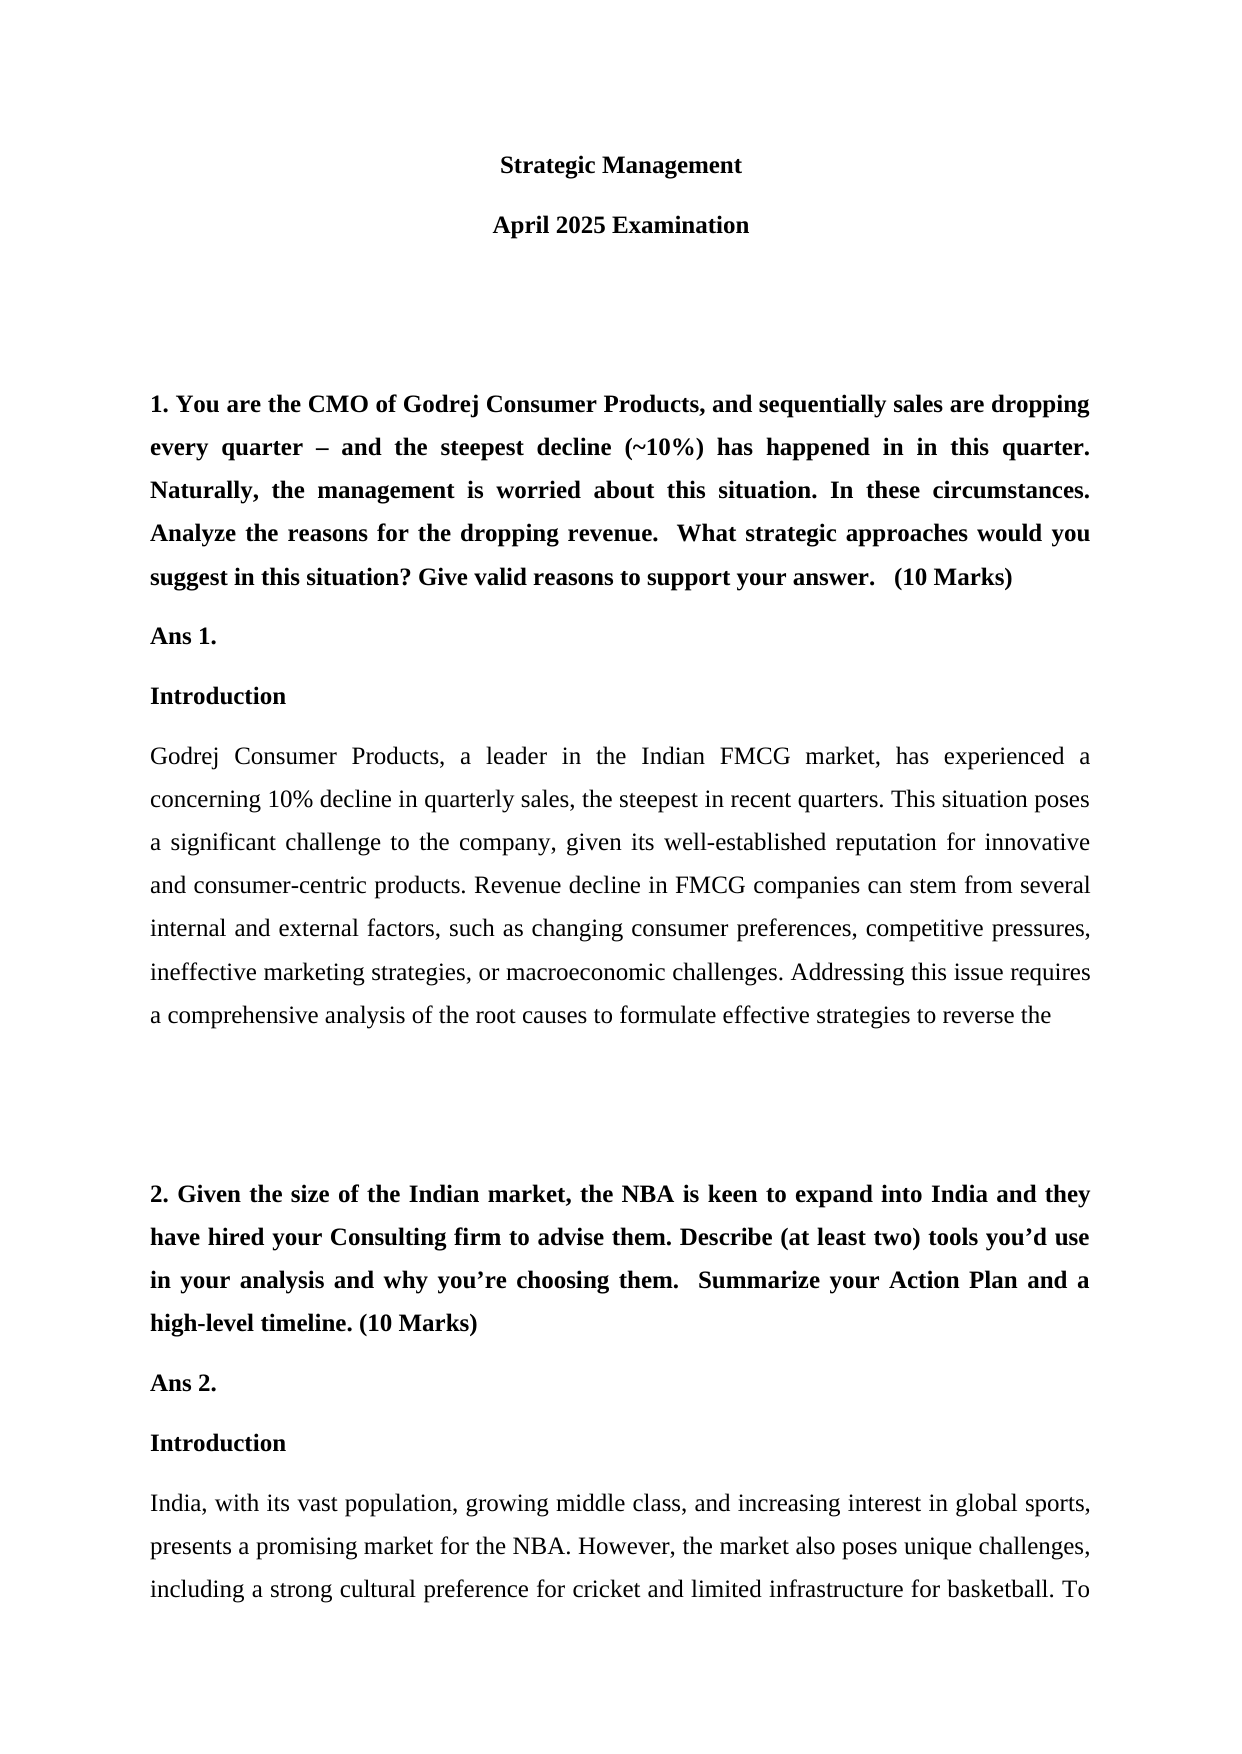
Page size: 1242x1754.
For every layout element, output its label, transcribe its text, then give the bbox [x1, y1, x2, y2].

text Introduction [150, 681, 1092, 710]
text Ans 1. [150, 621, 1092, 650]
text 2. Given the size of the Indian market, the NBA is keen to expand into India and they have hired your Consulting firm to advise them. Describe (at least two) tools you’d use in your analysis and why you’re choosing them. Summarize your Action Plan and a high-level timeline. (10 Marks) [150, 1179, 1092, 1337]
text Godrej Consumer Products, a leader in the Indian FMCG market, has experienced a concerning 10% decline in quarterly sales, the steepest in recent quarters. This situation poses a significant challenge to the company, given its well-established reputation for innovative and consumer-centric products. Revenue decline in FMCG companies can stem from several internal and external factors, such as changing consumer preferences, competitive pressures, ineffective marketing strategies, or macroeconomic challenges. Addressing this issue requires a comprehensive analysis of the root causes to formulate effective strategies to reverse the [150, 741, 1092, 1028]
text April 2025 Examination [150, 210, 1092, 238]
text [150, 1488, 1092, 1603]
text Introduction [150, 1428, 1092, 1457]
text 1. You are the CMO of Godrej Consumer Products, and sequentially sales are dropping every quarter – and the steepest decline (~10%) has happened in in this quarter. Naturally, the management is worried about this situation. In these circumstances. Analyze the reasons for the dropping revenue. What strategic approaches would you suggest in this situation? Give valid reasons to support your answer. (10 Marks) [150, 389, 1092, 590]
text Ans 2. [150, 1368, 1092, 1397]
text Strategic Management [150, 150, 1092, 179]
